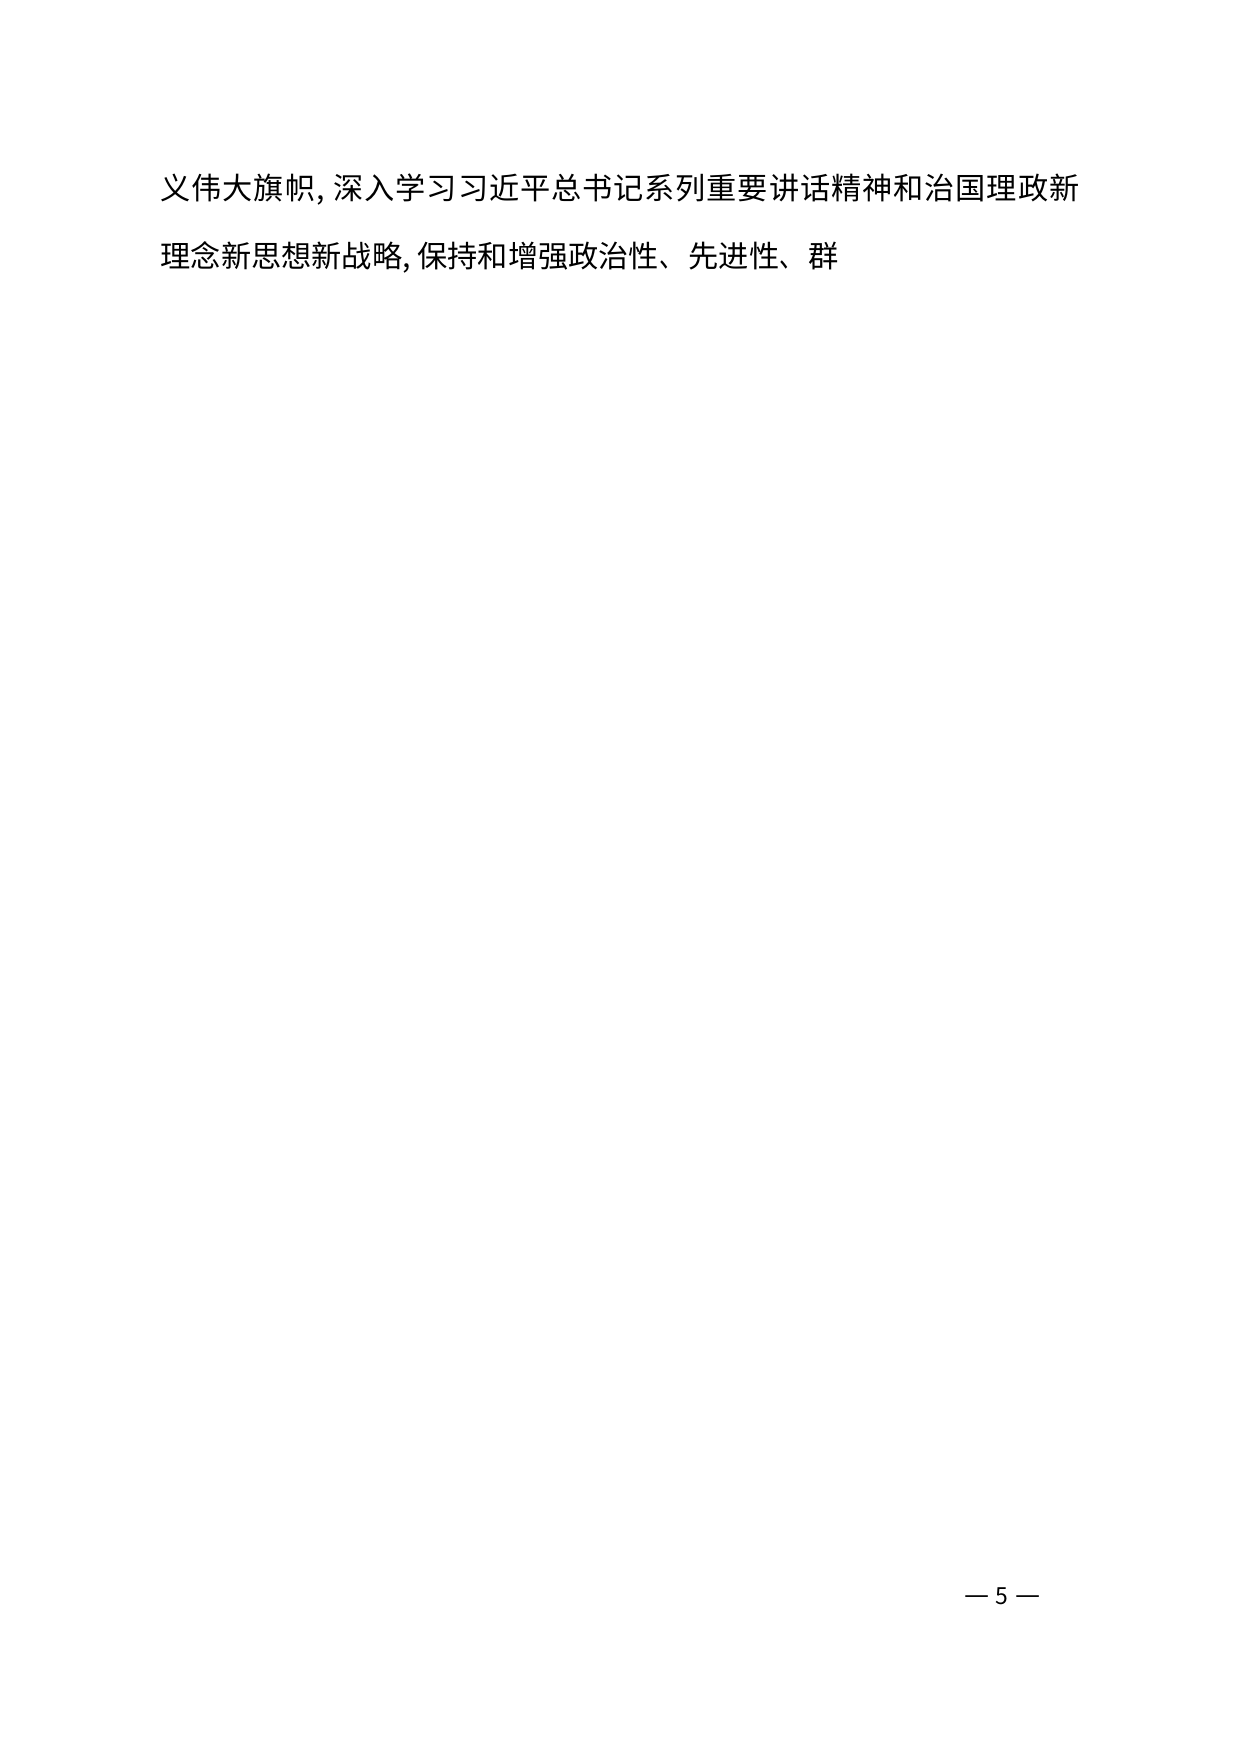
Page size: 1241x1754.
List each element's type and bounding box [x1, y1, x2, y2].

text [160, 164, 1080, 277]
